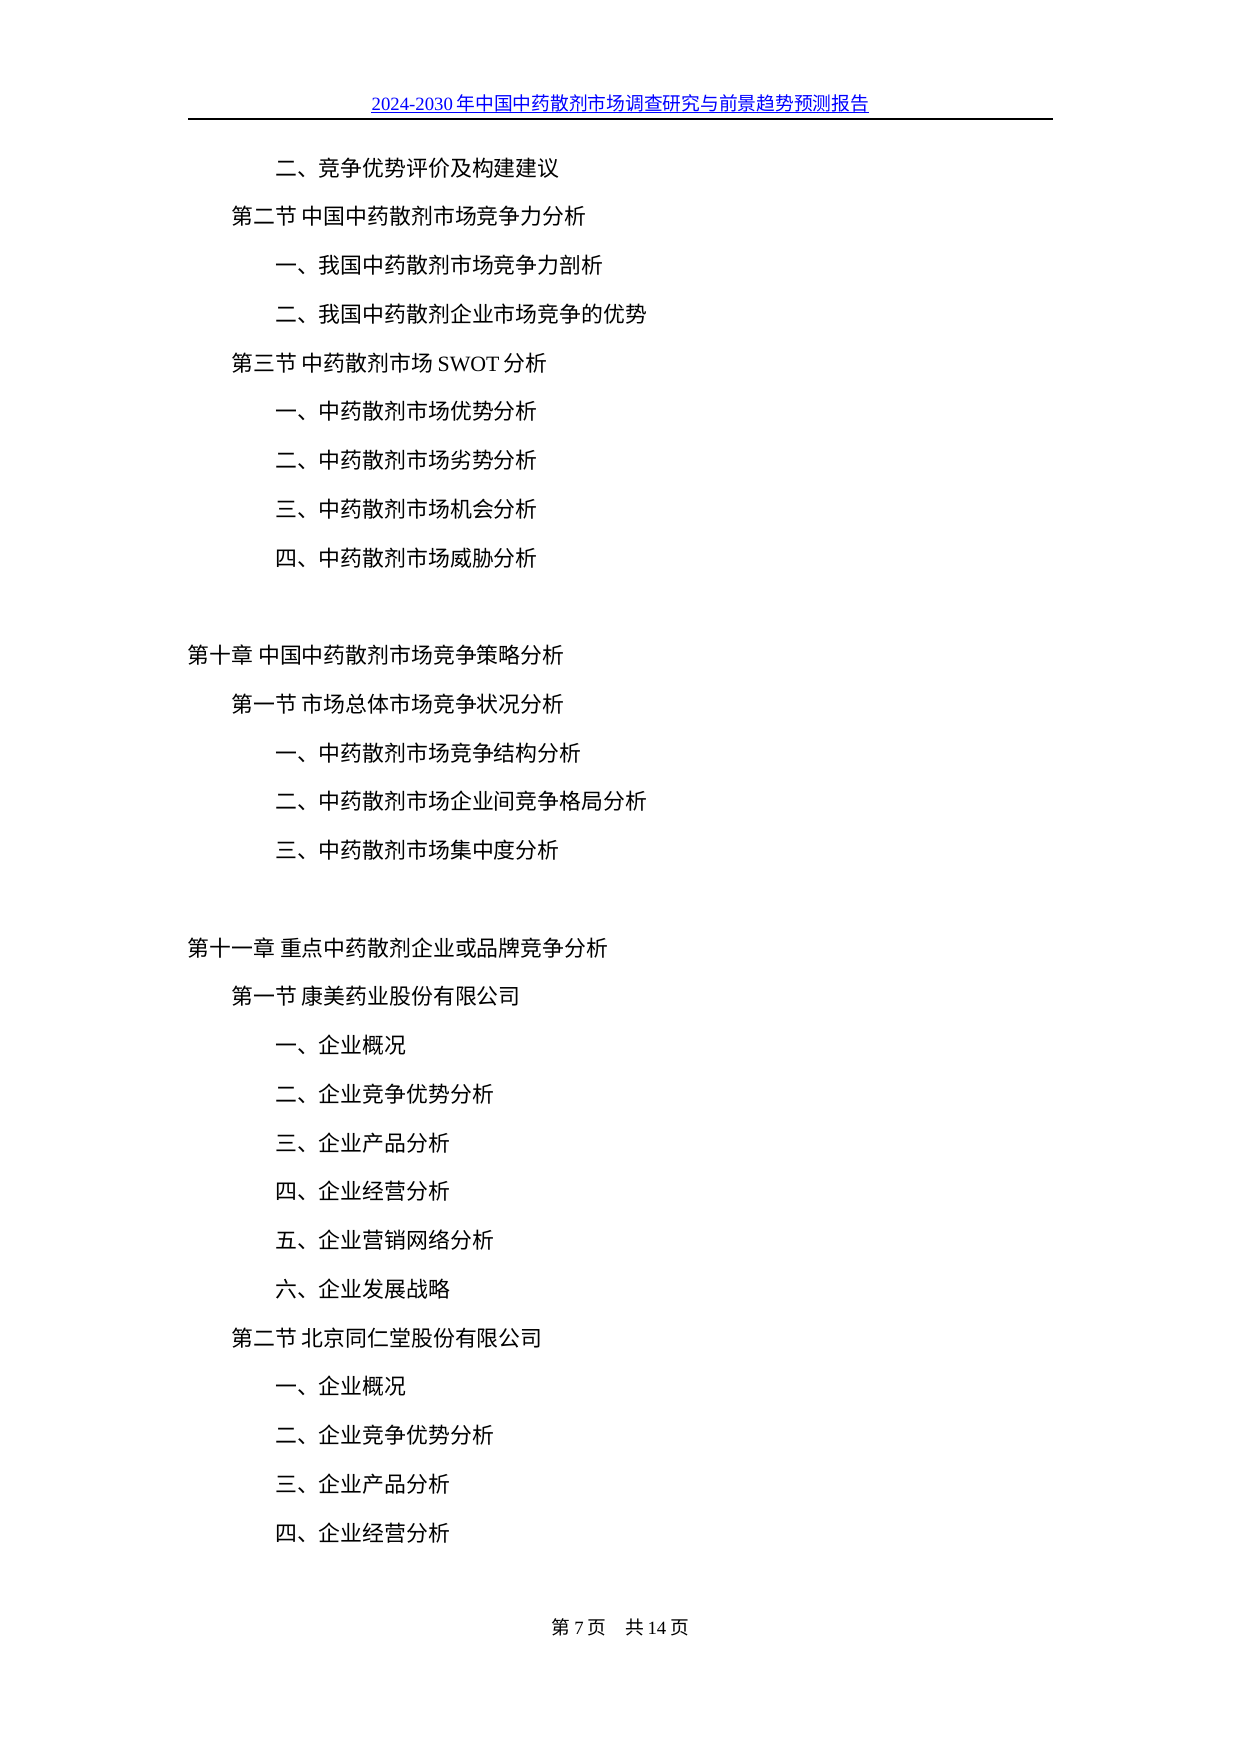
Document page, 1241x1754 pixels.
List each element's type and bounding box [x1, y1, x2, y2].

text [187, 150, 1053, 1548]
